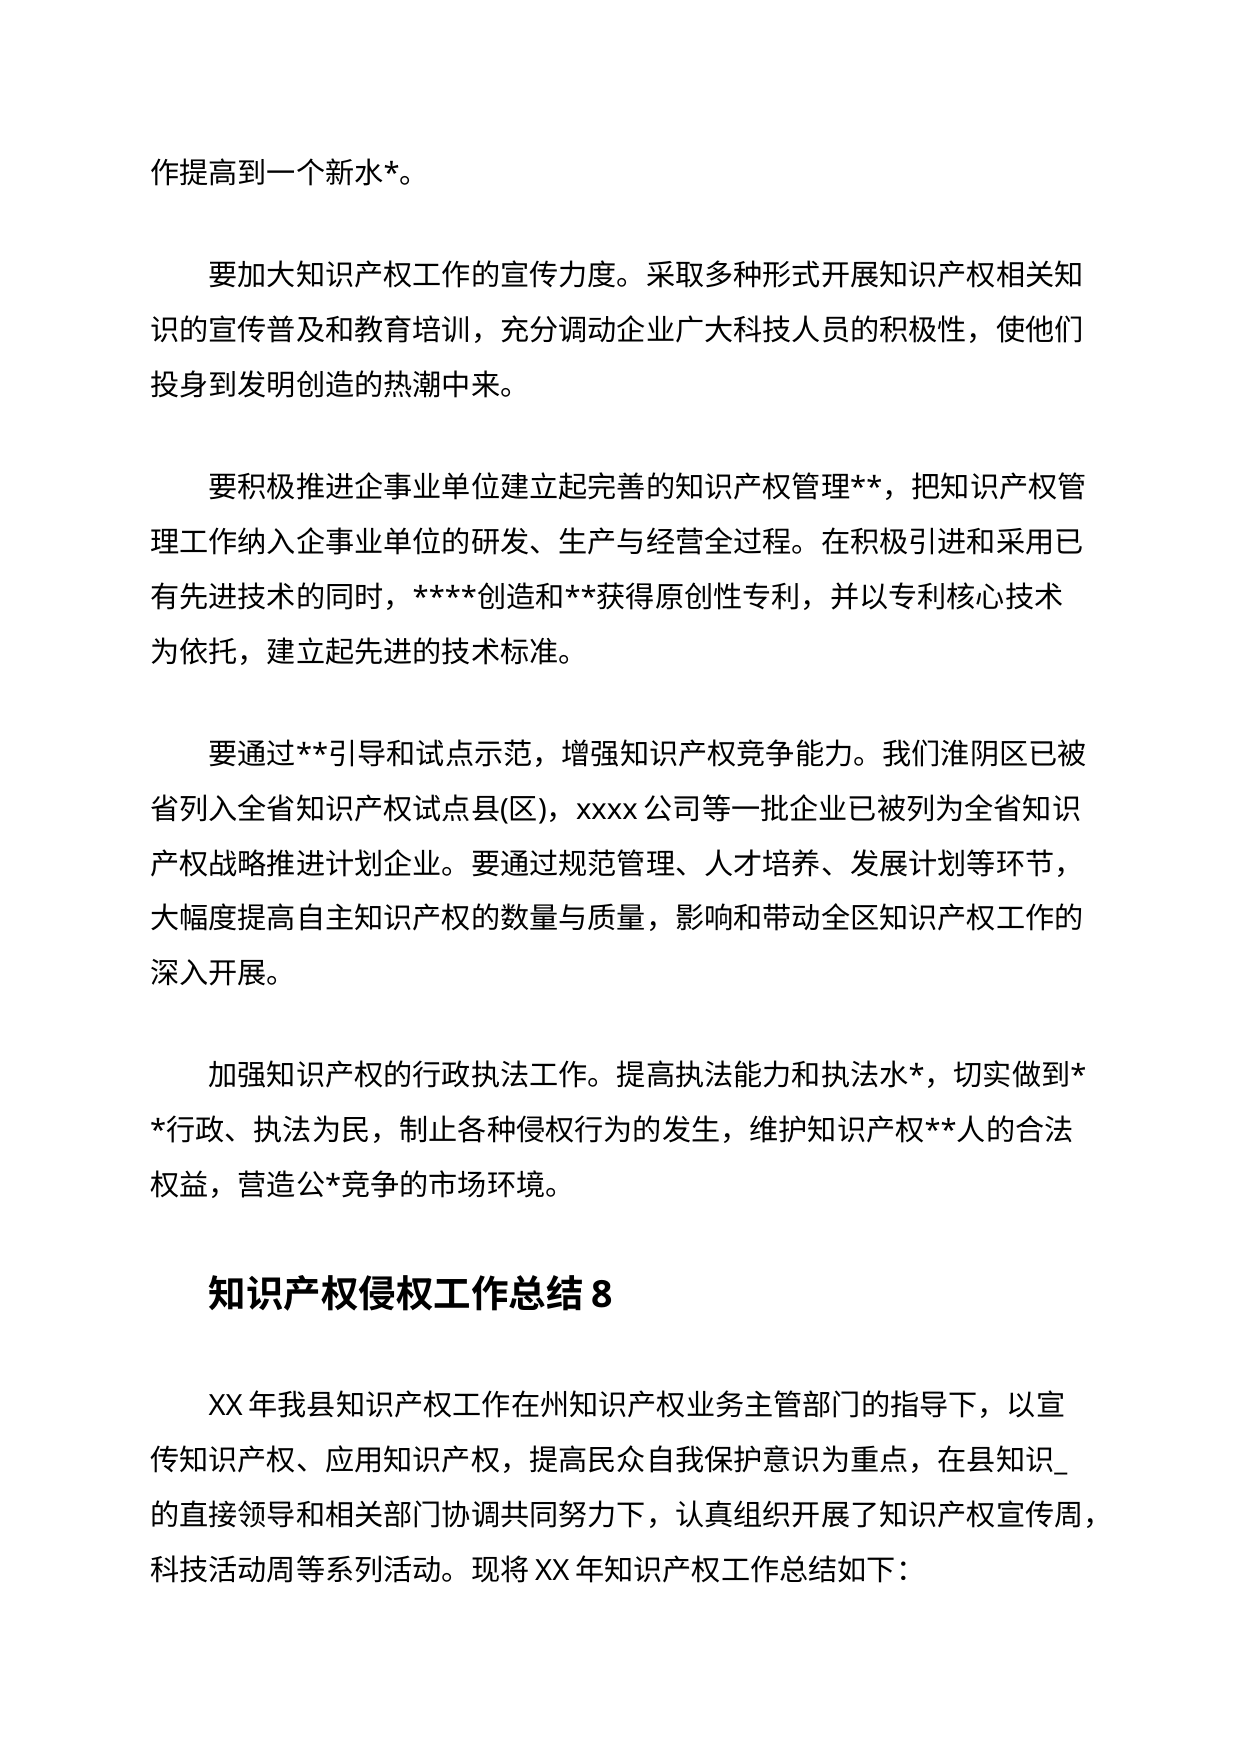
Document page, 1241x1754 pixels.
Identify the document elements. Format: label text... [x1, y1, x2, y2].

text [150, 150, 1090, 192]
text 知识产权侵权工作总结8 [150, 1264, 1090, 1318]
text XX年我县知识产权工作在州知识产权业务主管部门的指导下，以宣传知识产权、应用知识产权，提高民众自我保护意识为重点，在县知识_的直接领导和相关部门协调共同努力下，认真组织开展了知识产权宣传周，科技活动周等系列活动。现将XX年知识产权工作总结如下： [150, 1381, 1090, 1589]
text 要加大知识产权工作的宣传力度。采取多种形式开展知识产权相关知识的宣传普及和教育培训，充分调动企业广大科技人员的积极性，使他们投身到发明创造的热潮中来。 [150, 252, 1090, 404]
text 要通过**引导和试点示范，增强知识产权竞争能力。我们淮阴区已被省列入全省知识产权试点县(区)，xxxx公司等一批企业已被列为全省知识产权战略推进计划企业。要通过规范管理、人才培养、发展计划等环节，大幅度提高自主知识产权的数量与质量，影响和带动全区知识产权工作的深入开展。 [150, 730, 1090, 992]
text 要积极推进企事业单位建立起完善的知识产权管理**，把知识产权管理工作纳入企事业单位的研发、生产与经营全过程。在积极引进和采用已有先进技术的同时，****创造和**获得原创性专利，并以专利核心技术为依托，建立起先进的技术标准。 [150, 463, 1090, 671]
text 加强知识产权的行政执法工作。提高执法能力和执法水*，切实做到**行政、执法为民，制止各种侵权行为的发生，维护知识产权**人的合法权益，营造公*竞争的市场环境。 [150, 1052, 1090, 1204]
